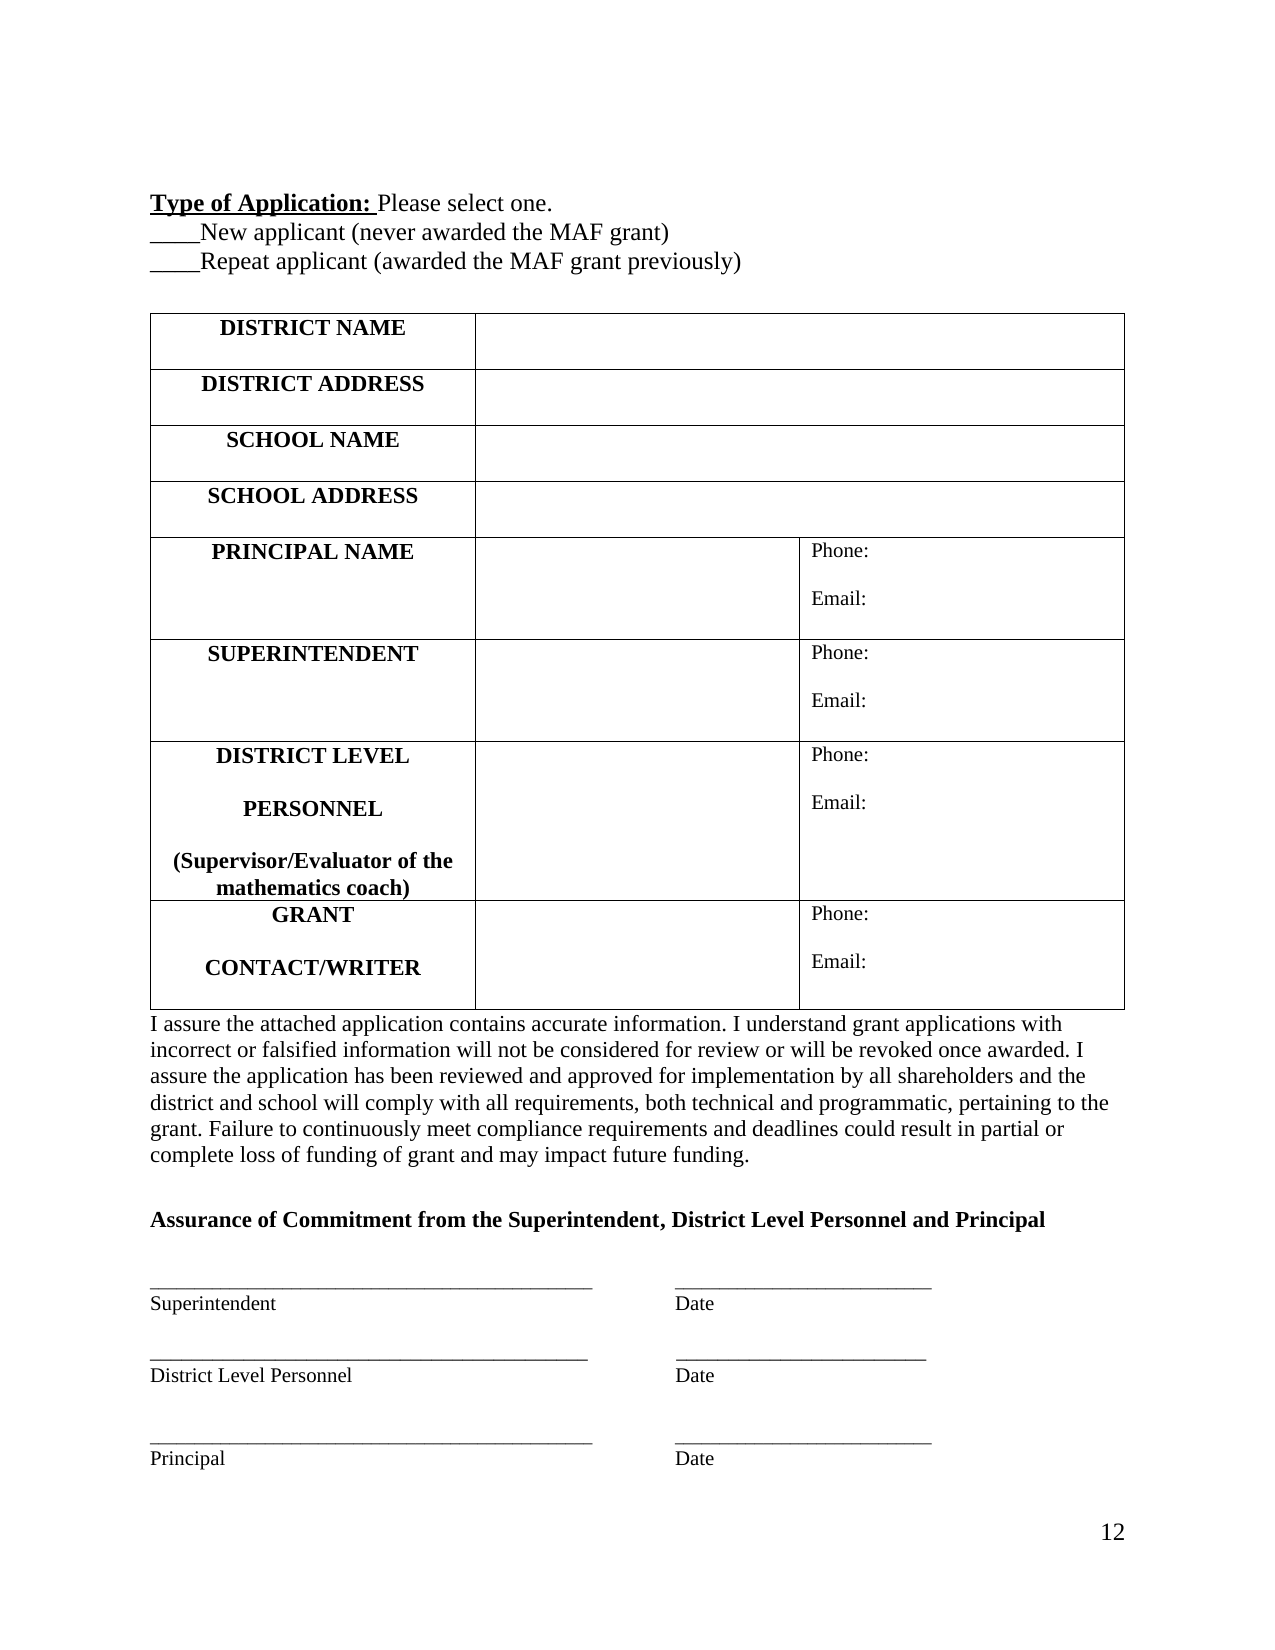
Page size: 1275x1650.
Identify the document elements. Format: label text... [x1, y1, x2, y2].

text ____New applicant (never awarded the MAF grant) [150, 217, 1125, 246]
table_cell PRINCIPAL NAME [151, 538, 475, 639]
text I assure the attached application contains accurate information. I understand grant applications with incorrect or falsified information will not be considered for review or will be revoked once awarded. I assure the application has been reviewed and approved for implementation by all shareholders and the district and school will comply with all requirements, both technical and programmatic, pertaining to the grant. Failure to continuously meet compliance requirements and deadlines could result in partial or complete loss of funding of grant and may impact future funding. [150, 1010, 1125, 1168]
table_cell [476, 482, 1124, 537]
table_cell Phone: Email: [800, 901, 1124, 1009]
table_cell [476, 370, 1124, 425]
table_cell [476, 426, 1124, 481]
table_cell Phone: Email: [800, 742, 1124, 900]
table_cell [476, 742, 799, 900]
table_header DISTRICT NAME [151, 314, 475, 369]
text __________________________________________________ _____________________________ [150, 1271, 1125, 1291]
text Type of Application: Please select one. [150, 188, 1125, 217]
text Assurance of Commitment from the Superintendent, District Level Personnel and Principal [150, 1206, 1125, 1233]
text ____Repeat applicant (awarded the MAF grant previously) [150, 246, 1125, 274]
text Principal Date [150, 1446, 1125, 1470]
table_cell [476, 538, 799, 639]
text Superintendent Date [150, 1291, 1125, 1315]
table_cell Phone: Email: [800, 538, 1124, 639]
text District Level Personnel Date [150, 1363, 1125, 1387]
table_cell SCHOOL NAME [151, 426, 475, 481]
table_cell SCHOOL ADDRESS [151, 482, 475, 537]
table_cell GRANT CONTACT/WRITER [151, 901, 475, 1009]
table_cell SUPERINTENDENT [151, 640, 475, 741]
table_cell [476, 901, 799, 1009]
text __________________________________________ ________________________ [150, 1339, 1125, 1363]
table_header [476, 314, 1124, 369]
table_cell DISTRICT ADDRESS [151, 370, 475, 425]
table_cell Phone: Email: [800, 640, 1124, 741]
text __________________________________________________ _____________________________ [150, 1426, 1125, 1446]
table_cell DISTRICT LEVEL PERSONNEL (Supervisor/Evaluator of the mathematics coach) [151, 742, 475, 900]
table_cell [476, 640, 799, 741]
